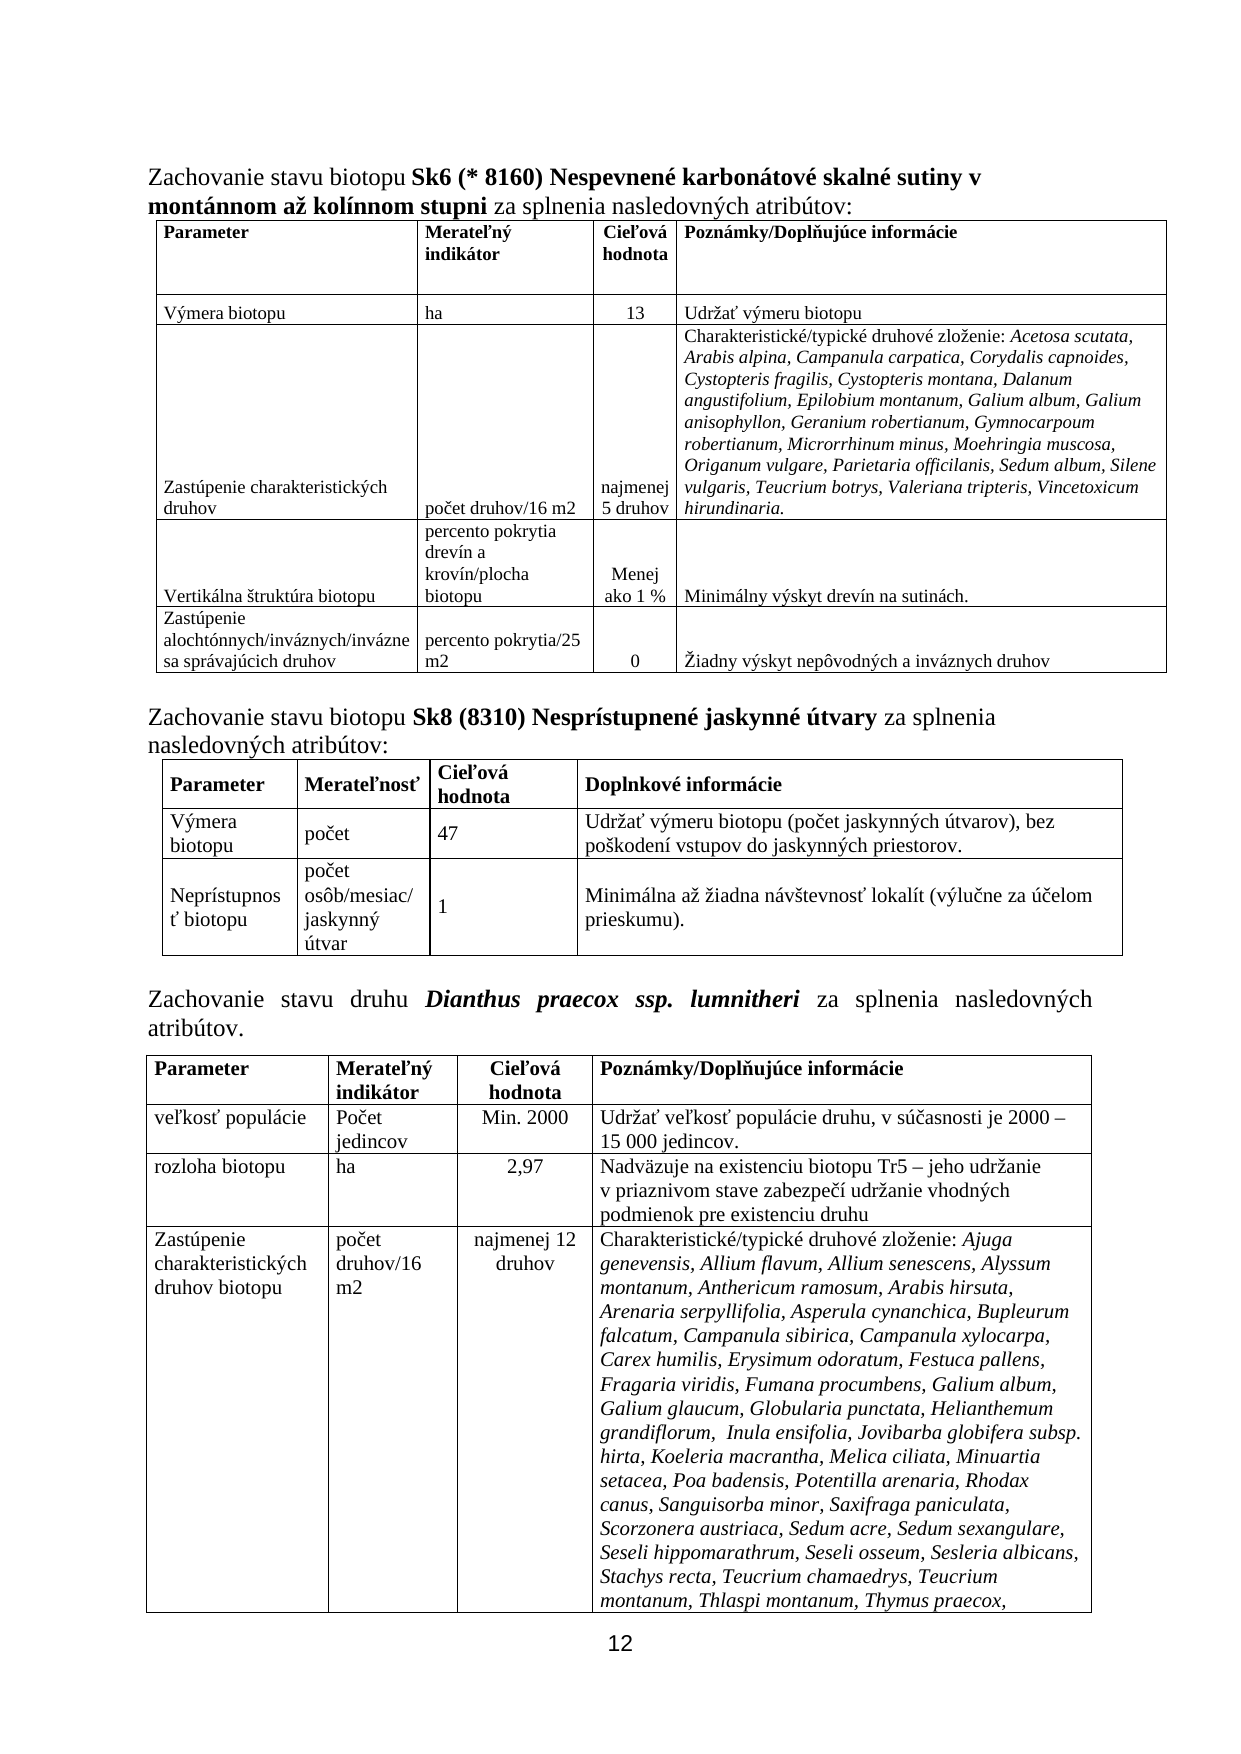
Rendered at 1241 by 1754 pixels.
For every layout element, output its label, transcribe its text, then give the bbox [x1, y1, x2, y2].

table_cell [147, 1227, 328, 1612]
table_header Merateľnosť [298, 760, 429, 808]
table_cell Udržať veľkosť populácie druhu, v súčasnosti je 2000 – 15 000 jedincov. [593, 1105, 1091, 1153]
table_cell počet druhov/16 m2 [329, 1227, 457, 1612]
table_cell ha [329, 1154, 457, 1226]
table_cell Nadväzuje na existenciu biotopu Tr5 – jeho udržanie v priaznivom stave zabezpečí udržanie vhodných podmienok pre existenciu druhu [593, 1154, 1091, 1226]
table_cell Udržať výmeru biotopu (počet jaskynných útvarov), bez poškodení vstupov do jaskynných priestorov. [578, 809, 1122, 857]
table_cell počet [298, 809, 429, 857]
table_header Cieľová hodnota [594, 221, 676, 293]
table_cell Zastúpenie charakteristických druhov [157, 325, 417, 519]
table_header Parameter [147, 1056, 328, 1104]
table_cell rozloha biotopu [147, 1154, 328, 1226]
table_header Cieľová hodnota [458, 1056, 592, 1104]
table_cell 47 [431, 809, 577, 857]
table_header Poznámky/Doplňujúce informácie [677, 221, 1166, 293]
table_cell percento pokrytia/25 m2 [418, 607, 593, 672]
table_header Parameter [157, 221, 417, 293]
table_cell Žiadny výskyt nepôvodných a inváznych druhov [677, 607, 1166, 672]
table_cell Minimálny výskyt drevín na sutinách. [677, 520, 1166, 606]
table_cell Počet jedincov [329, 1105, 457, 1153]
table_cell percento pokrytia drevín a krovín/plocha biotopu [418, 520, 593, 606]
table_cell Výmera biotopu [157, 295, 417, 324]
text Zachovanie stavu druhu Dianthus praecox ssp. lumnitheri za splnenia nasledovných atribútov. [148, 984, 1092, 1042]
table_cell najmenej 12 druhov [458, 1227, 592, 1612]
table_cell 13 [594, 295, 676, 324]
table_cell 0 [594, 607, 676, 672]
table_cell Výmera biotopu [163, 809, 297, 857]
text Zachovanie stavu biotopu Sk8 (8310) Nesprístupnené jaskynné útvary za splnenia nasledovných atribútov: [148, 702, 1092, 759]
table_cell ha [418, 295, 593, 324]
table_header Parameter [163, 760, 297, 808]
text Zachovanie stavu biotopu Sk6 (* 8160) Nespevnené karbonátové skalné sutiny v montánnom až kolínnom stupni za splnenia nasledovných atribútov: [148, 162, 1092, 220]
table_cell Menej ako 1 % [594, 520, 676, 606]
table_header Merateľný indikátor [418, 221, 593, 293]
table_cell Zastúpenie alochtónnych/inváznych/invázne sa správajúcich druhov [157, 607, 417, 672]
table_cell 2,97 [458, 1154, 592, 1226]
table_cell Charakteristické/typické druhové zloženie: Acetosa scutata, Arabis alpina, Campanula carpatica, Corydalis capnoides, Cystopteris fragilis, Cystopteris montana, Dalanum angustifolium, Epilobium montanum, Galium album, Galium anisophyllon, Geranium robertianum, Gymnocarpoum robertianum, Microrrhinum minus, Moehringia muscosa, Origanum vulgare, Parietaria officilanis, Sedum album, Silene vulgaris, Teucrium botrys, Valeriana tripteris, Vincetoxicum hirundinaria. [677, 325, 1166, 519]
table_header Cieľová hodnota [431, 760, 577, 808]
table_header Poznámky/Doplňujúce informácie [593, 1056, 1091, 1104]
table_cell Udržať výmeru biotopu [677, 295, 1166, 324]
table_cell počet druhov/16 m2 [418, 325, 593, 519]
table_cell Min. 2000 [458, 1105, 592, 1153]
table_header Doplnkové informácie [578, 760, 1122, 808]
table_cell Minimálna až žiadna návštevnosť lokalít (výlučne za účelom prieskumu). [578, 859, 1122, 955]
table_cell veľkosť populácie [147, 1105, 328, 1153]
table_cell Neprístupnosť biotopu [163, 859, 297, 955]
table_cell počet osôb/mesiac/ jaskynný útvar [298, 859, 429, 955]
table_cell najmenej 5 druhov [594, 325, 676, 519]
table_header Merateľný indikátor [329, 1056, 457, 1104]
table_cell Vertikálna štruktúra biotopu [157, 520, 417, 606]
table_cell 1 [431, 859, 577, 955]
